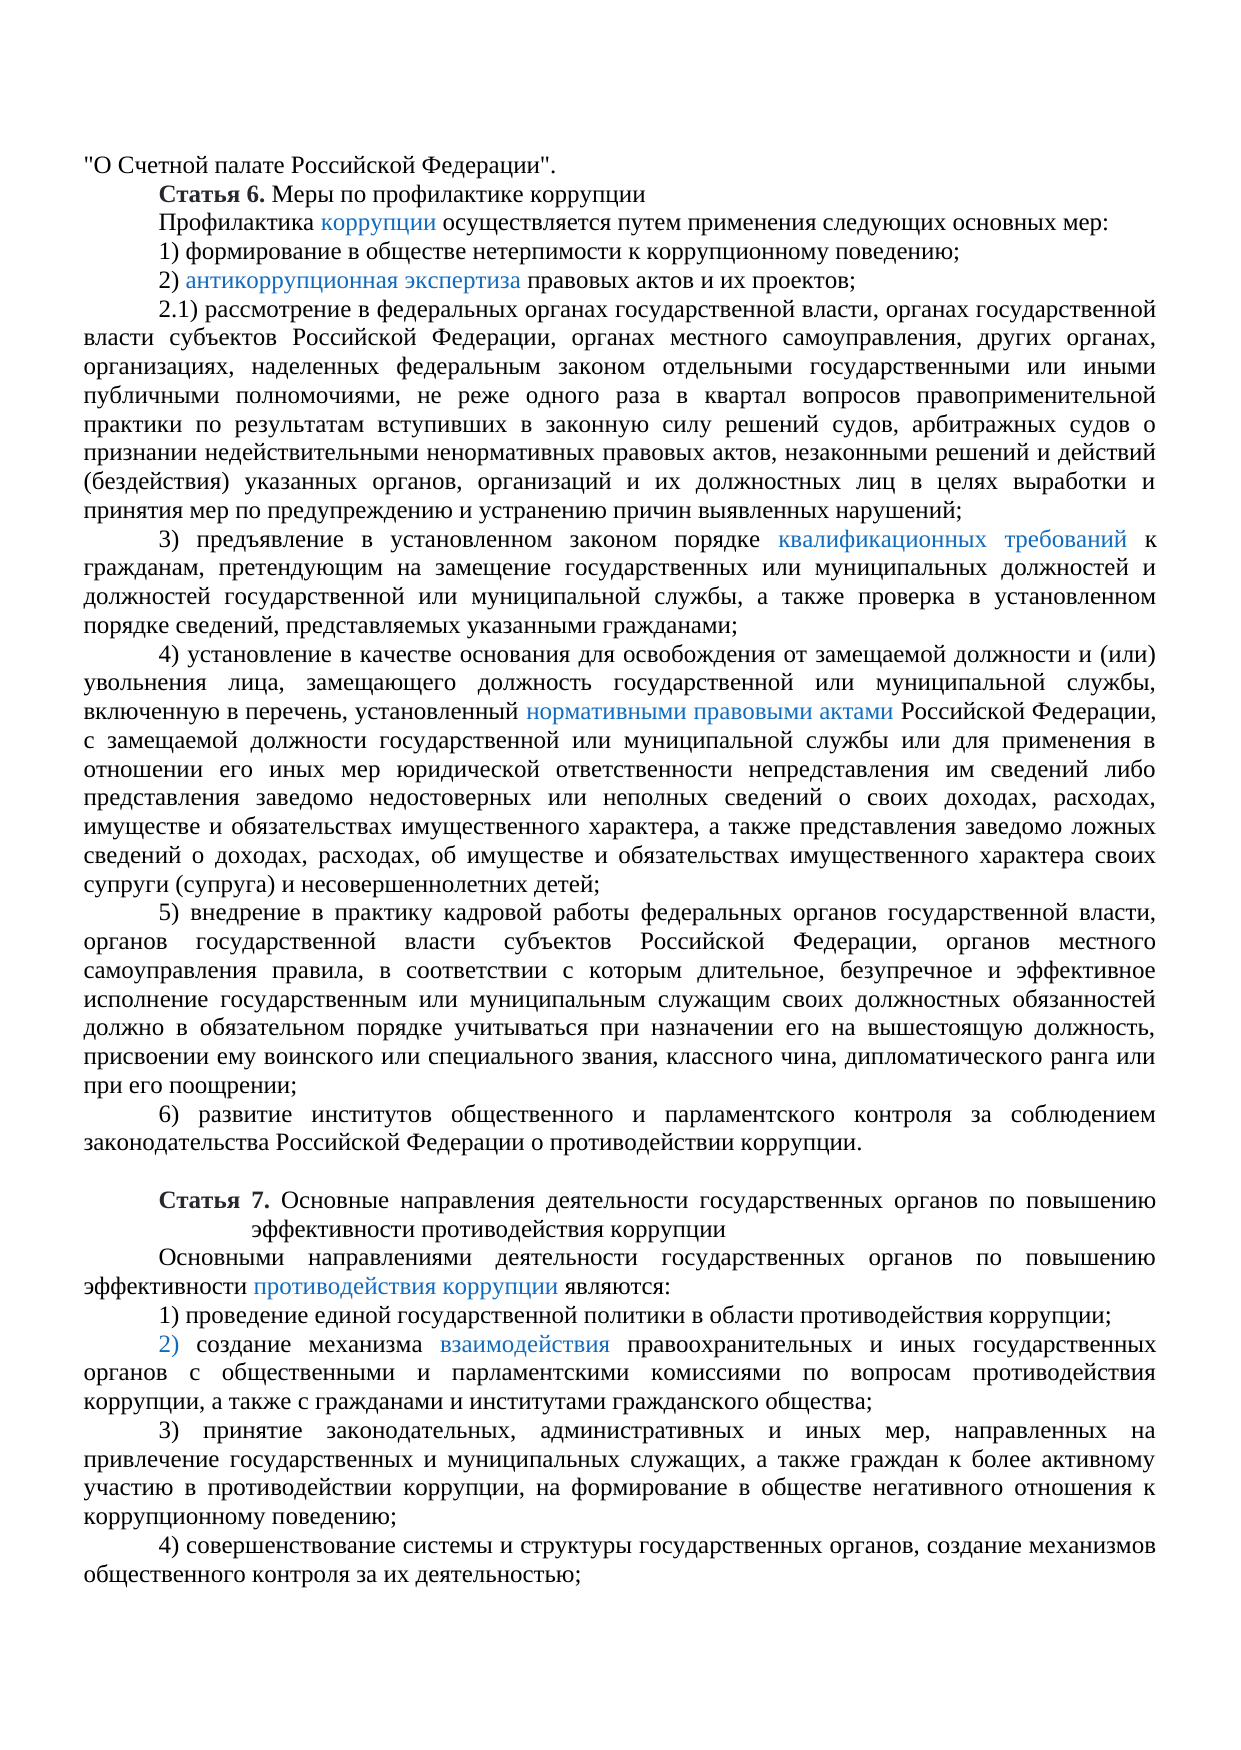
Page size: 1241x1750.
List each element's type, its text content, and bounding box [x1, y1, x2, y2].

text Основными направлениями деятельности государственных органов по повышению эффективности противодействия коррупции являются: [83, 1242, 1157, 1300]
text Статья 7. Основные направления деятельности государственных органов по повышению эффективности противодействия коррупции [158, 1185, 1157, 1242]
text 3) предъявление в установленном законом порядке квалификационных требований к гражданам, претендующим на замещение государственных или муниципальных должностей и должностей государственной или муниципальной службы, а также проверка в установленном порядке сведений, представляемых указанными гражданами; [83, 524, 1157, 639]
text 2) антикоррупционная экспертиза правовых актов и их проектов; [83, 265, 1157, 294]
text 6) развитие институтов общественного и парламентского контроля за соблюдением законодательства Российской Федерации о противодействии коррупции. [83, 1099, 1157, 1156]
text 2.1) рассмотрение в федеральных органах государственной власти, органах государственной власти субъектов Российской Федерации, органах местного самоуправления, других органах, организациях, наделенных федеральным законом отдельными государственными или иными публичными полномочиями, не реже одного раза в квартал вопросов правоприменительной практики по результатам вступивших в законную силу решений судов, арбитражных судов о признании недействительными ненормативных правовых актов, незаконными решений и действий (бездействия) указанных органов, организаций и их должностных лиц в целях выработки и принятия мер по предупреждению и устранению причин выявленных нарушений; [83, 294, 1157, 524]
text 4) установление в качестве основания для освобождения от замещаемой должности и (или) увольнения лица, замещающего должность государственной или муниципальной службы, включенную в перечень, установленный нормативными правовыми актами Российской Федерации, с замещаемой должности государственной или муниципальной службы или для применения в отношении его иных мер юридической ответственности непредставления им сведений либо представления заведомо недостоверных или неполных сведений о своих доходах, расходах, имуществе и обязательствах имущественного характера, а также представления заведомо ложных сведений о доходах, расходах, об имуществе и обязательствах имущественного характера своих супруги (супруга) и несовершеннолетних детей; [83, 639, 1157, 897]
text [83, 150, 1157, 179]
text 2) создание механизма взаимодействия правоохранительных и иных государственных органов с общественными и парламентскими комиссиями по вопросам противодействия коррупции, а также с гражданами и институтами гражданского общества; [83, 1329, 1157, 1415]
text 4) совершенствование системы и структуры государственных органов, создание механизмов общественного контроля за их деятельностью; [83, 1530, 1157, 1587]
text 3) принятие законодательных, административных и иных мер, направленных на привлечение государственных и муниципальных служащих, а также граждан к более активному участию в противодействии коррупции, на формирование в обществе негативного отношения к коррупционному поведению; [83, 1415, 1157, 1530]
text 5) внедрение в практику кадровой работы федеральных органов государственной власти, органов государственной власти субъектов Российской Федерации, органов местного самоуправления правила, в соответствии с которым длительное, безупречное и эффективное исполнение государственным или муниципальным служащим своих должностных обязанностей должно в обязательном порядке учитываться при назначении его на вышестоящую должность, присвоении ему воинского или специального звания, классного чина, дипломатического ранга или при его поощрении; [83, 897, 1157, 1099]
text 1) формирование в обществе нетерпимости к коррупционному поведению; [83, 236, 1157, 265]
text 1) проведение единой государственной политики в области противодействия коррупции; [83, 1300, 1157, 1329]
text Статья 6. Меры по профилактике коррупции [158, 179, 1157, 207]
text Профилактика коррупции осуществляется путем применения следующих основных мер: [83, 207, 1157, 236]
